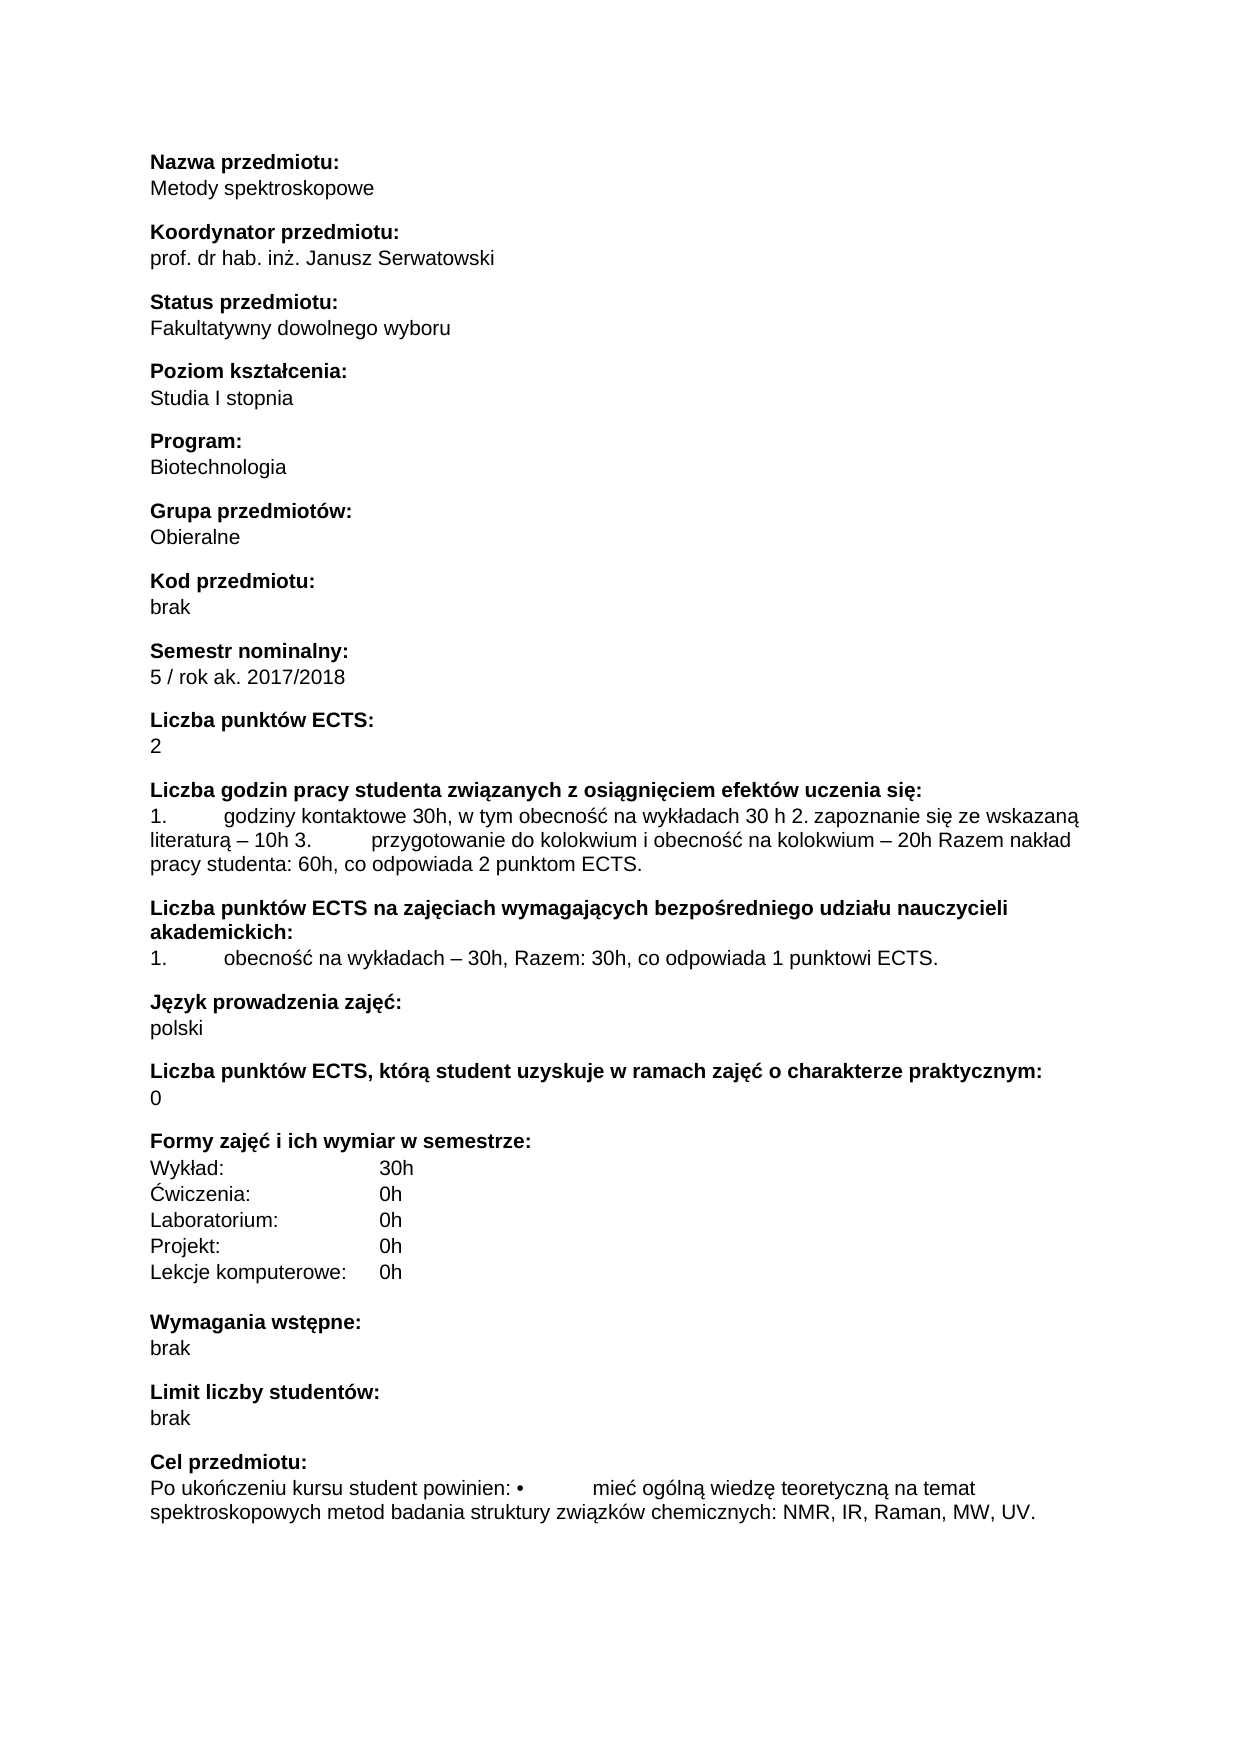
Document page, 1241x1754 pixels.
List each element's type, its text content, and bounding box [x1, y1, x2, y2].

text 1. godziny kontaktowe 30h, w tym obecność na wykładach 30 h 2. zapoznanie się ze wskazaną literaturą – 10h 3. przygotowanie do kolokwium i obecność na kolokwium – 20h Razem nakład pracy studenta: 60h, co odpowiada 2 punktom ECTS. [150, 804, 1090, 876]
text Limit liczby studentów: [150, 1380, 1090, 1404]
table_cell Lekcje komputerowe: [140, 1260, 367, 1284]
text Po ukończeniu kursu student powinien: • mieć ogólną wiedzę teoretyczną na temat spektroskopowych metod badania struktury związków chemicznych: NMR, IR, Raman, MW, UV. [150, 1476, 1090, 1523]
table_cell 0h [369, 1180, 597, 1206]
table_cell 0h [369, 1258, 597, 1284]
text Nazwa przedmiotu: [150, 150, 1090, 174]
text Liczba godzin pracy studenta związanych z osiągnięciem efektów uczenia się: [150, 778, 1090, 802]
text polski [150, 1016, 1090, 1039]
text Obieralne [150, 525, 1090, 549]
text Cel przedmiotu: [150, 1449, 1090, 1473]
text Koordynator przedmiotu: [150, 220, 1090, 244]
table_cell 0h [369, 1206, 597, 1232]
text 1. obecność na wykładach – 30h, Razem: 30h, co odpowiada 1 punktowi ECTS. [150, 946, 1090, 970]
table_cell Laboratorium: [140, 1208, 367, 1232]
text brak [150, 1336, 1090, 1360]
table_header 30h [369, 1156, 597, 1180]
text Poziom kształcenia: [150, 359, 1090, 383]
text Liczba punktów ECTS: [150, 708, 1090, 732]
text Wymagania wstępne: [150, 1310, 1090, 1334]
text 0 [150, 1085, 1090, 1109]
text Status przedmiotu: [150, 289, 1090, 313]
text brak [150, 1406, 1090, 1430]
text Kod przedmiotu: [150, 569, 1090, 593]
text brak [150, 595, 1090, 619]
table_cell Projekt: [140, 1234, 367, 1258]
text Liczba punktów ECTS na zajęciach wymagających bezpośredniego udziału nauczycieli akademickich: [150, 896, 1090, 944]
text Semestr nominalny: [150, 638, 1090, 662]
text Biotechnologia [150, 455, 1090, 479]
table_cell 0h [369, 1232, 597, 1258]
text Formy zajęć i ich wymiar w semestrze: [150, 1129, 1090, 1153]
text Liczba punktów ECTS, którą student uzyskuje w ramach zajęć o charakterze praktycznym: [150, 1059, 1090, 1083]
text 2 [150, 734, 1090, 758]
text prof. dr hab. inż. Janusz Serwatowski [150, 246, 1090, 270]
text Język prowadzenia zajęć: [150, 989, 1090, 1013]
text 5 / rok ak. 2017/2018 [150, 664, 1090, 688]
text Grupa przedmiotów: [150, 499, 1090, 523]
text Program: [150, 429, 1090, 453]
text Studia I stopnia [150, 385, 1090, 409]
text Metody spektroskopowe [150, 176, 1090, 200]
text Fakultatywny dowolnego wyboru [150, 316, 1090, 339]
table_cell Ćwiczenia: [140, 1182, 367, 1206]
table_header Wykład: [140, 1156, 367, 1180]
